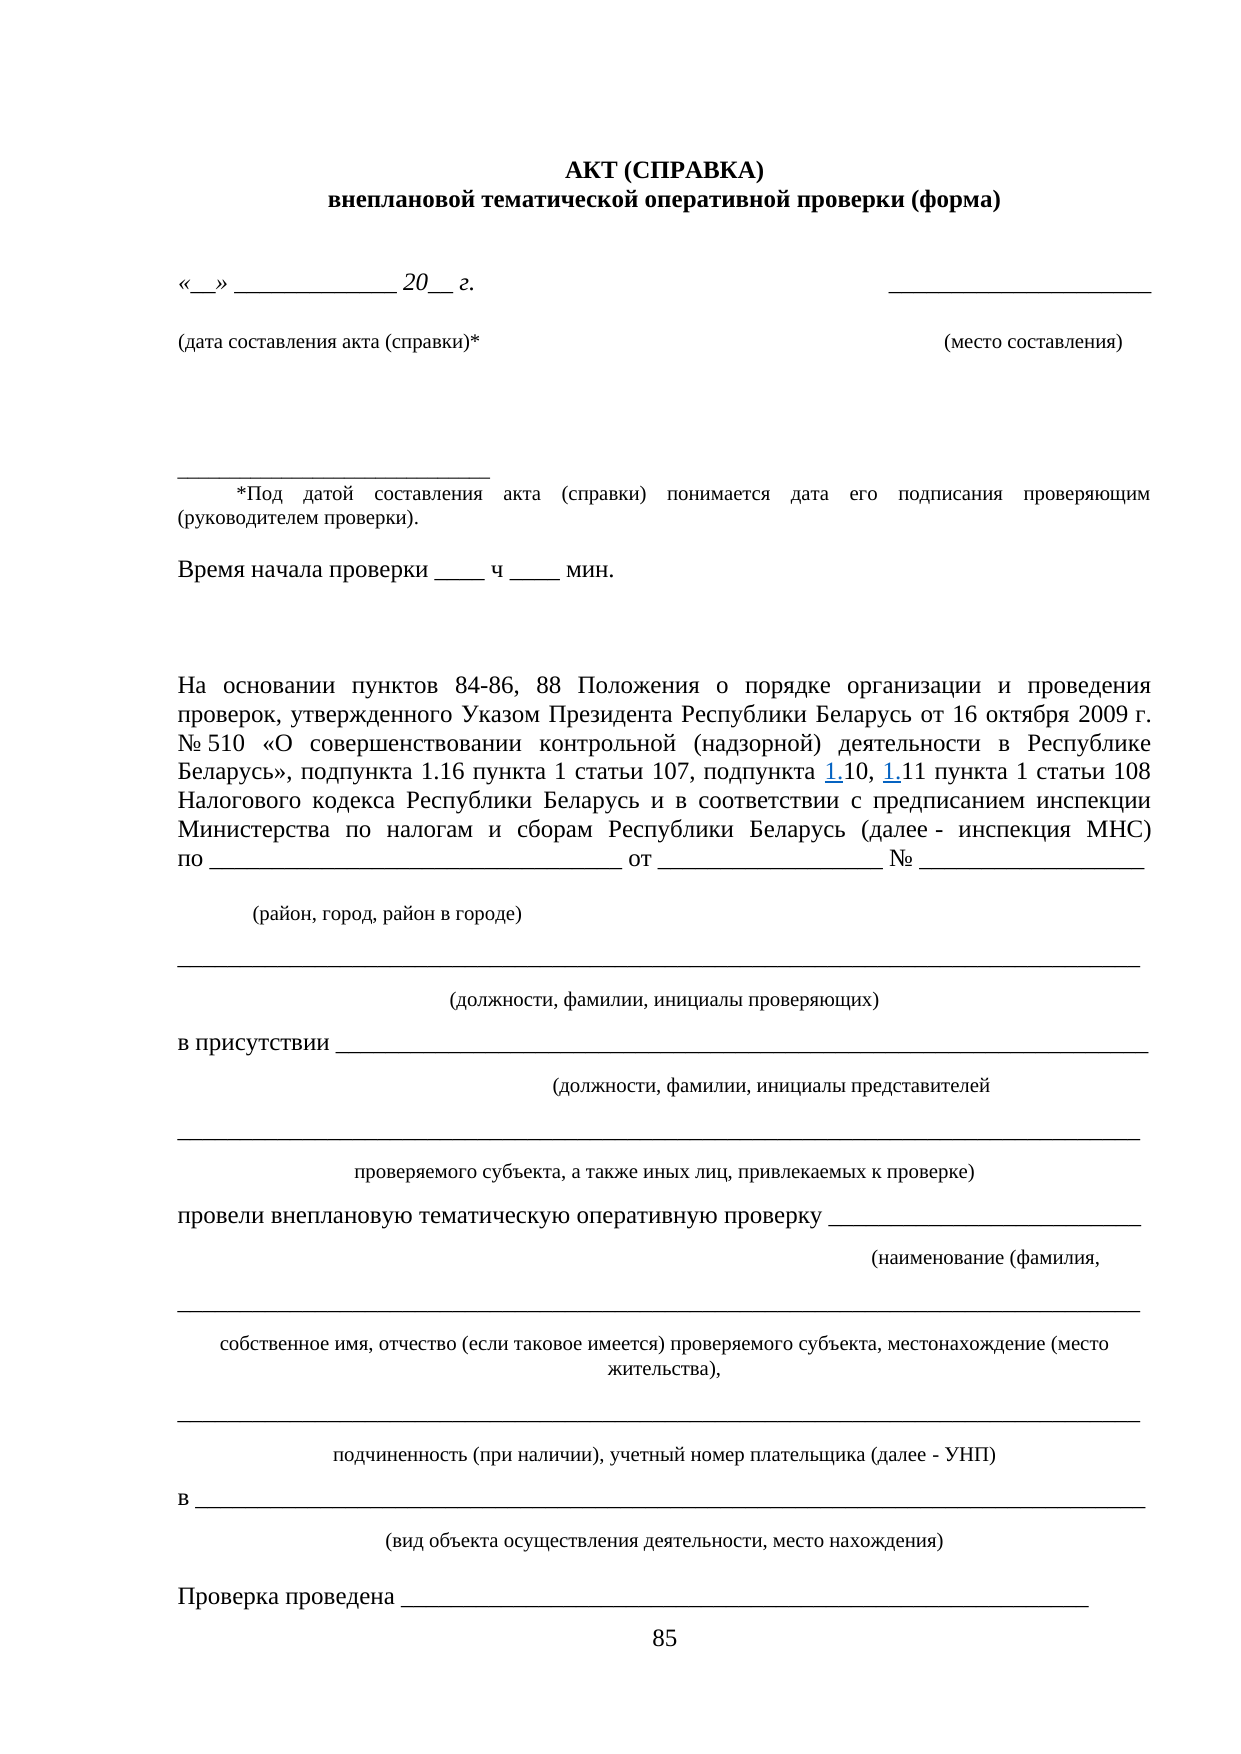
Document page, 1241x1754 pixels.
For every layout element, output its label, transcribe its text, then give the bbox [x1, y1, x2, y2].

text (должности, фамилии, инициалы проверяющих) [177, 987, 1152, 1011]
text На основании пунктов 84-86, 88 Положения о порядке организации и проведения проверок, утвержденного Указом Президента Республики Беларусь от 16 октября 2009 г. № 510 «О совершенствовании контрольной (надзорной) деятельности в Республике Беларусь», подпункта 1.16 пункта 1 статьи 107, подпункта 1.10, 1.11 пункта 1 статьи 108 Налогового кодекса Республики Беларусь и в соответствии с предписанием инспекции Министерства по налогам и сборам Республики Беларусь (далее - инспекция МНС) по _________________________________ от __________________ № __________________ [177, 670, 1152, 871]
text Время начала проверки ____ ч ____ мин. [177, 554, 1152, 583]
text подчиненность (при наличии), учетный номер плательщика (далее - УНП) [177, 1442, 1152, 1466]
text *Под датой составления акта (справки) понимается дата его подписания проверяющим (руководителем проверки). [177, 481, 1152, 529]
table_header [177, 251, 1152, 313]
text собственное имя, отчество (если таковое имеется) проверяемого субъекта, местонахождение (место жительства), [177, 1331, 1152, 1379]
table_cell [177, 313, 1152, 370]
text (наименование (фамилия, [177, 1245, 1152, 1269]
title АКТ (СПРАВКА) внеплановой тематической оперативной проверки (форма) [177, 156, 1152, 213]
text (вид объекта осуществления деятельности, место нахождения) [177, 1528, 1152, 1552]
text в ____________________________________________________________________________ [177, 1482, 1152, 1511]
text проверяемого субъекта, а также иных лиц, привлекаемых к проверке) [177, 1159, 1152, 1183]
text Проверка проведена _______________________________________________________ [177, 1581, 1152, 1610]
text _____________________________________________________________________________ [177, 1396, 1152, 1425]
text _____________________________________________________________________________ [177, 941, 1152, 970]
text провели внеплановую тематическую оперативную проверку _________________________ [177, 1200, 1152, 1228]
text (район, город, район в городе) [177, 901, 1152, 925]
text _____________________________________________________________________________ [177, 1114, 1152, 1142]
text _____________________________________________________________________________ [177, 1286, 1152, 1315]
text ______________________________ [177, 457, 1152, 481]
text в присутствии _________________________________________________________________ [177, 1027, 1152, 1056]
text (должности, фамилии, инициалы представителей [177, 1073, 1152, 1097]
